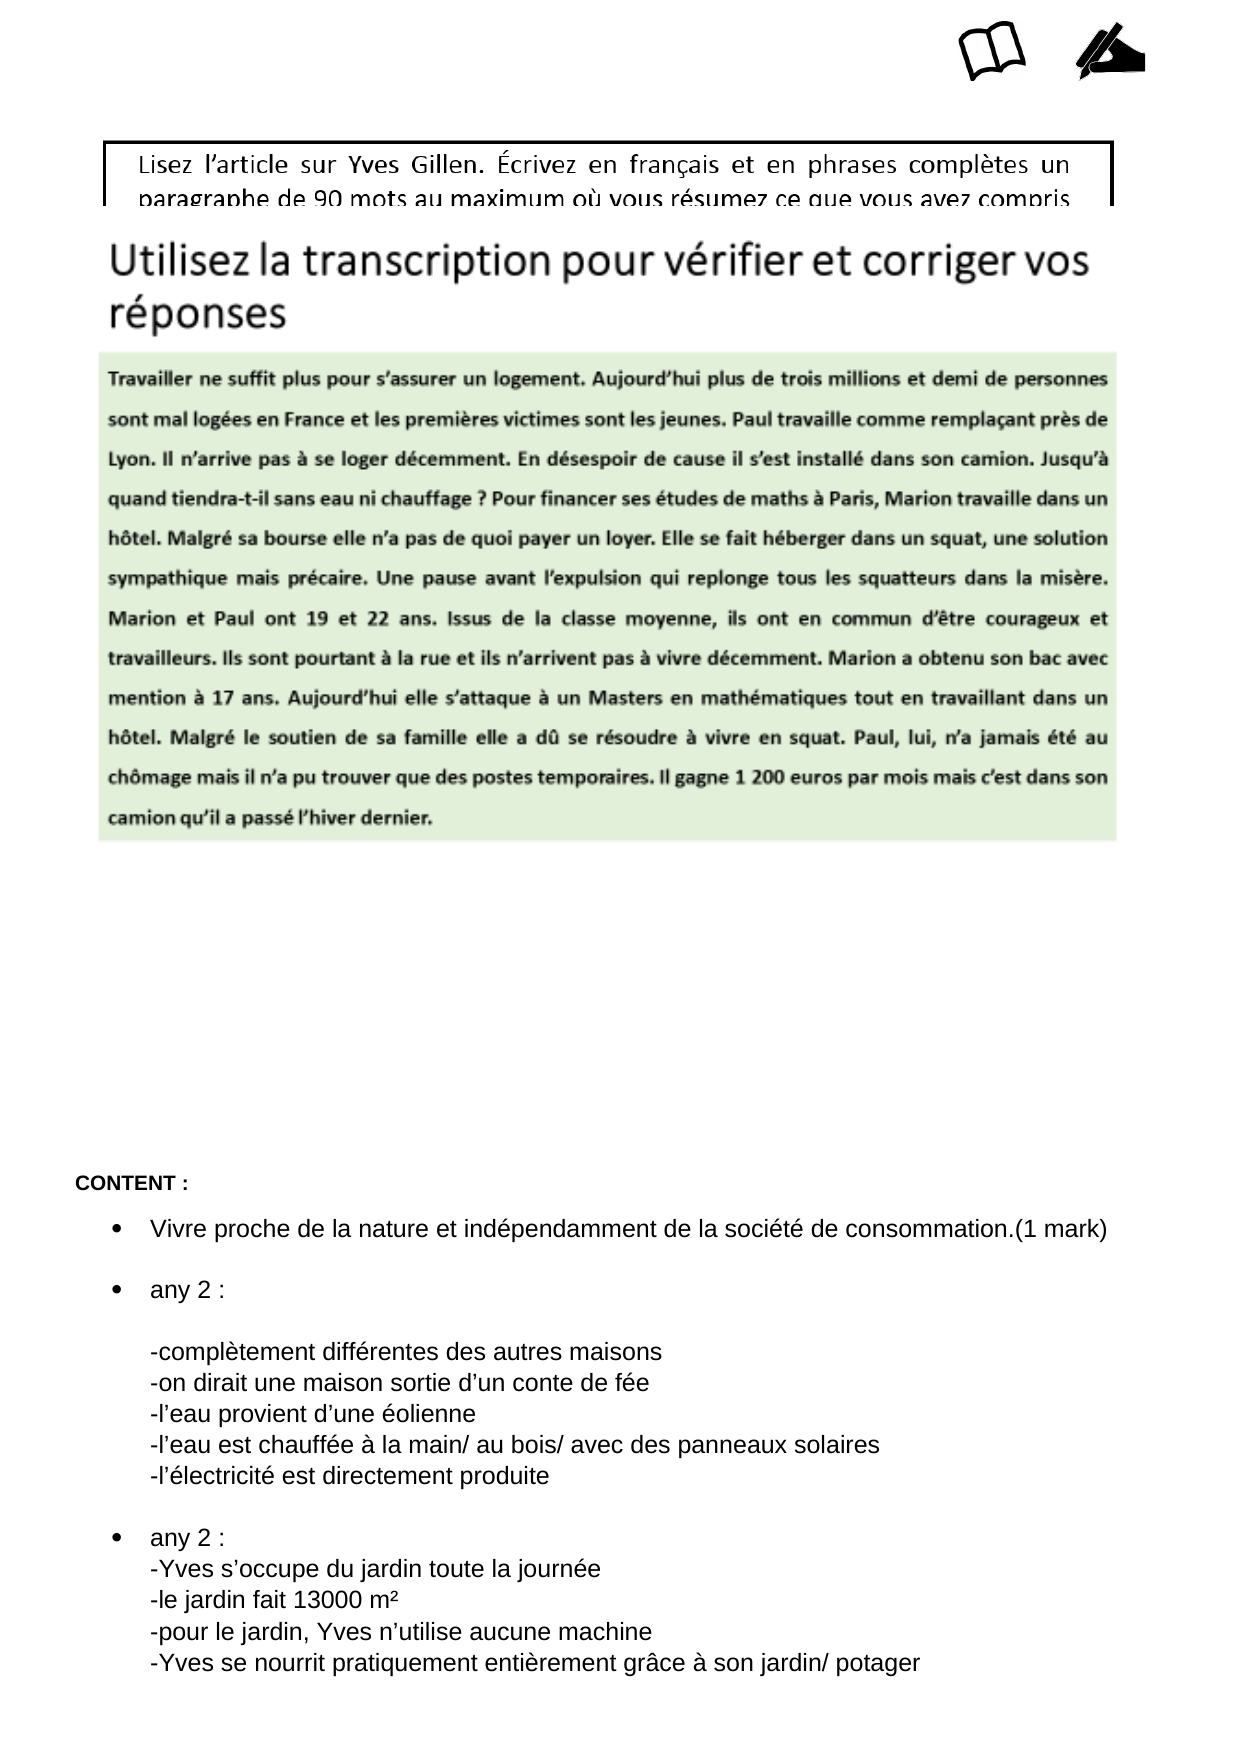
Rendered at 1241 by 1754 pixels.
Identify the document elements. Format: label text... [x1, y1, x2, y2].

list -l’électricité est directement produite [150, 1461, 1165, 1490]
list any 2 : [112, 1275, 1165, 1304]
list -Yves s’occupe du jardin toute la journée [150, 1554, 1165, 1583]
list -complètement différentes des autres maisons [150, 1337, 1165, 1366]
list -on dirait une maison sortie d’un conte de fée [150, 1368, 1165, 1397]
text CONTENT : [75, 1171, 1165, 1195]
list -l’eau provient d’une éolienne [150, 1399, 1165, 1428]
list -Yves se nourrit pratiquement entièrement grâce à son jardin/ potager [150, 1648, 1165, 1676]
list -l’eau est chauffée à la main/ au bois/ avec des panneaux solaires [150, 1430, 1165, 1459]
list -pour le jardin, Yves n’utilise aucune machine [150, 1617, 1165, 1645]
picture [84, 130, 1134, 870]
list any 2 : [112, 1523, 1165, 1552]
list -le jardin fait 13000 m² [150, 1586, 1165, 1614]
picture [1075, 21, 1146, 81]
picture [958, 21, 1026, 81]
list Vivre proche de la nature et indépendamment de la société de consommation.(1 mark) [112, 1213, 1165, 1242]
